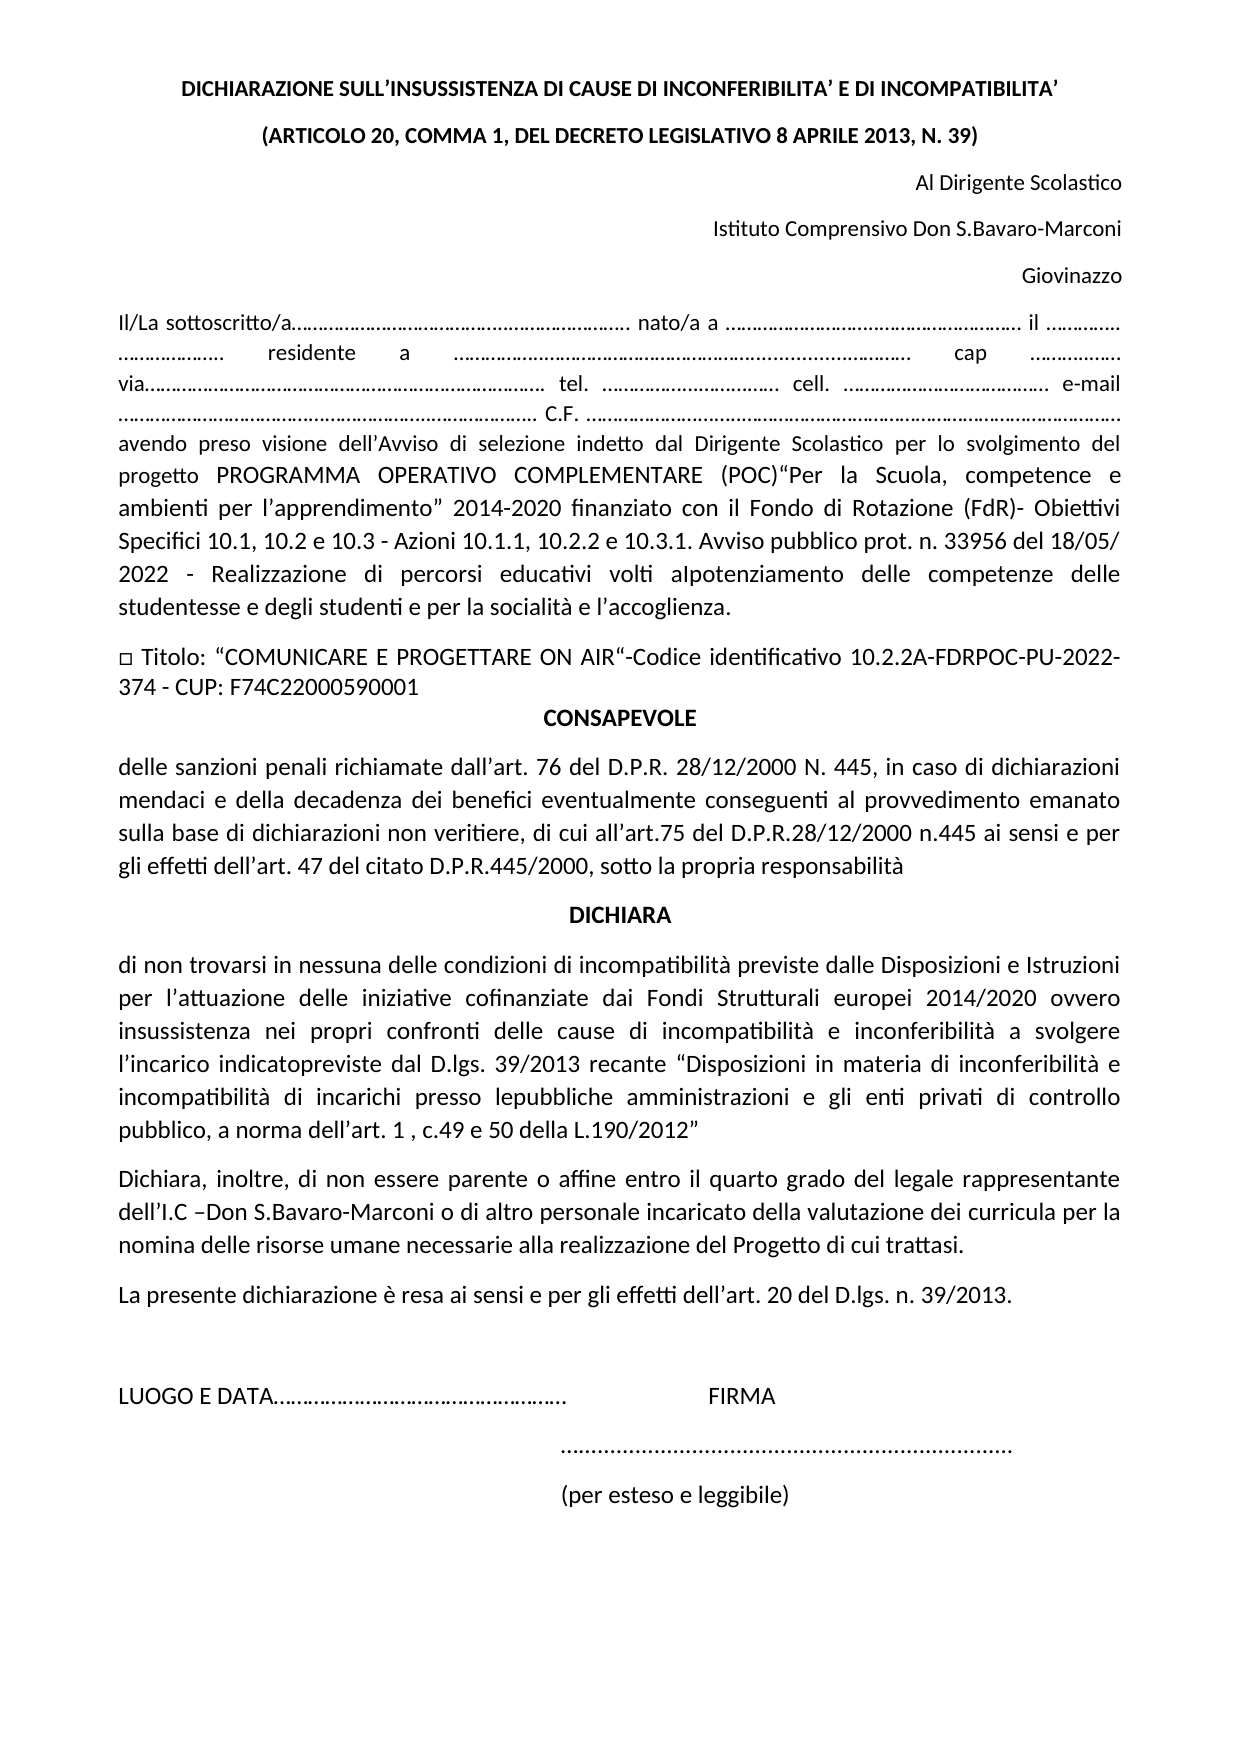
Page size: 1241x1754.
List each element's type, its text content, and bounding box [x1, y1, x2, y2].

text DICHIARAZIONE SULL’INSUSSISTENZA DI CAUSE DI INCONFERIBILITA’ E DI INCOMPATIBILITA’ [118, 74, 1122, 102]
text (per esteso e leggibile) [487, 1479, 1122, 1510]
text DICHIARA [118, 900, 1122, 930]
text Dichiara, inoltre, di non essere parente o affine entro il quarto grado del legale rappresentante dell’I.C –Don S.Bavaro-Marconi o di altro personale incaricato della valutazione dei curricula per la nomina delle risorse umane necessarie alla realizzazione del Progetto di cui trattasi. [118, 1163, 1122, 1260]
text CONSAPEVOLE [118, 702, 1122, 732]
text Istituto Comprensivo Don S.Bavaro-Marconi [118, 214, 1122, 242]
text di non trovarsi in nessuna delle condizioni di incompatibilità previste dalle Disposizioni e Istruzioni per l’attuazione delle iniziative cofinanziate dai Fondi Strutturali europei 2014/2020 ovvero insussistenza nei propri confronti delle cause di incompatibilità e inconferibilità a svolgere l’incarico indicatopreviste dal D.lgs. 39/2013 recante “Disposizioni in materia di inconferibilità e incompatibilità di incarichi presso lepubbliche amministrazioni e gli enti privati di controllo pubblico, a norma dell’art. 1 , c.49 e 50 della L.190/2012” [118, 949, 1122, 1144]
text Il/La sottoscritto/a…………………………………..………………….. nato/a a ………………………..……………………… il …………..……………….. residente a ……………..………………………………….................………… cap ………..…… via…………………………………………………………………. tel. ……………...……...…… cell. ………………………………… e-mail ………………………………...………………..……………….. C.F. …………………...…..……………………………………………………………… avendo preso visione dell’Avviso di selezione indetto dal Dirigente Scolastico per lo svolgimento del progetto PROGRAMMA OPERATIVO COMPLEMENTARE (POC)“Per la Scuola, competence e ambienti per l’apprendimento” 2014-2020 finanziato con il Fondo di Rotazione (FdR)- Obiettivi Specifici 10.1, 10.2 e 10.3 - Azioni 10.1.1, 10.2.2 e 10.3.1. Avviso pubblico prot. n. 33956 del 18/05/ 2022 - Realizzazione di percorsi educativi volti aIpotenziamento delle competenze delle studentesse e degli studenti e per la socialità e l’accoglienza. [118, 308, 1122, 622]
text Giovinazzo [118, 261, 1122, 289]
text La presente dichiarazione è resa ai sensi e per gli effetti dell’art. 20 del D.lgs. n. 39/2013. [118, 1279, 1122, 1309]
text …..................................................................... [487, 1430, 1122, 1460]
text (ARTICOLO 20, COMMA 1, DEL DECRETO LEGISLATIVO 8 APRILE 2013, N. 39) [118, 121, 1122, 149]
text □ Titolo: “COMUNICARE E PROGETTARE ON AIR“-Codice identificativo 10.2.2A-FDRPOC-PU-2022-374 - CUP: F74C22000590001 [118, 641, 1122, 702]
text delle sanzioni penali richiamate dall’art. 76 del D.P.R. 28/12/2000 N. 445, in caso di dichiarazioni mendaci e della decadenza dei benefici eventualmente conseguenti al provvedimento emanato sulla base di dichiarazioni non veritiere, di cui all’art.75 del D.P.R.28/12/2000 n.445 ai sensi e per gli effetti dell’art. 47 del citato D.P.R.445/2000, sotto la propria responsabilità [118, 751, 1122, 881]
text Al Dirigente Scolastico [118, 168, 1122, 196]
text LUOGO E DATA…………………………………………… FIRMA [118, 1380, 1122, 1411]
